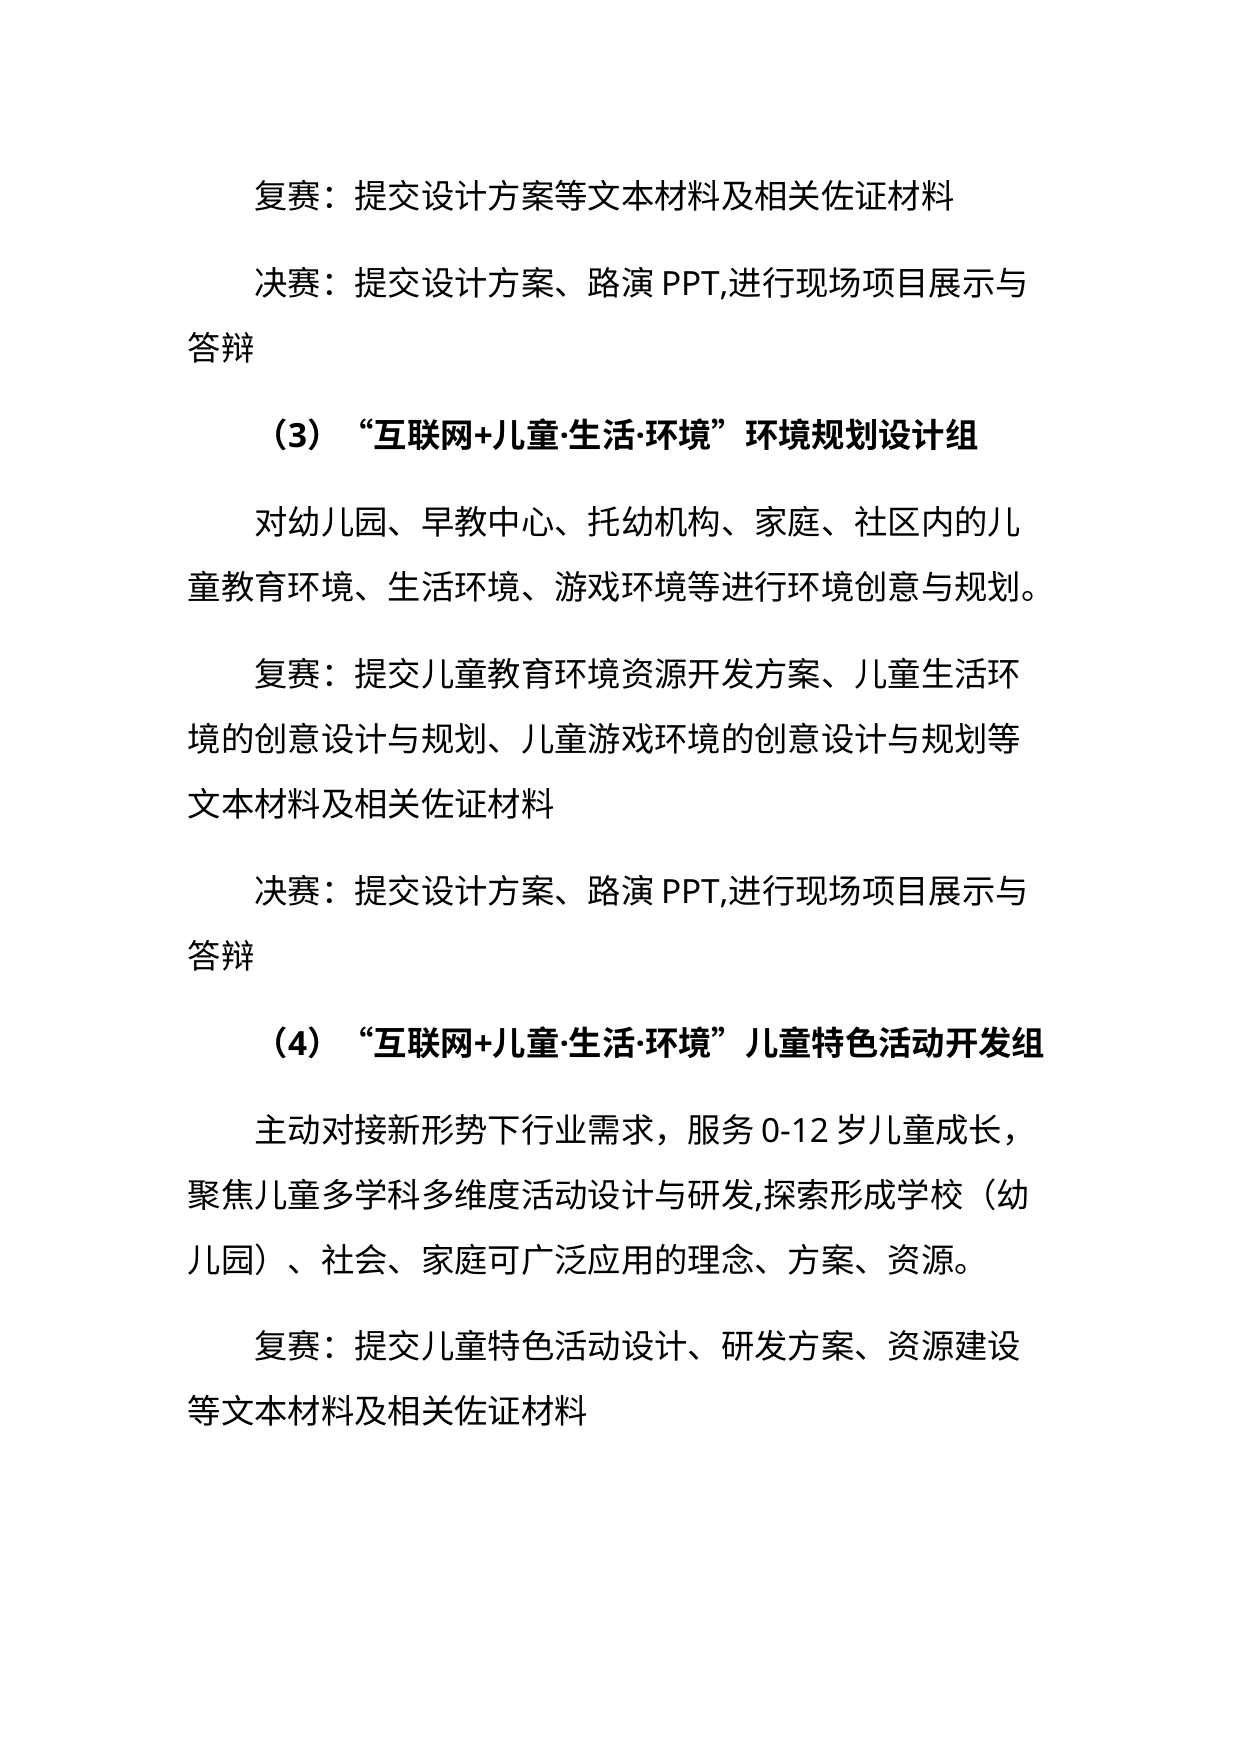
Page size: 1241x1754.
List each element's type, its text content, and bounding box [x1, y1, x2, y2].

text （4）“互联网+儿童·生活·环境”儿童特色活动开发组 [187, 1008, 1053, 1073]
text 对幼儿园、早教中心、托幼机构、家庭、社区内的儿童教育环境、生活环境、游戏环境等进行环境创意与规划。 [187, 488, 1053, 618]
text 复赛：提交儿童特色活动设计、研发方案、资源建设等文本材料及相关佐证材料 [187, 1312, 1053, 1442]
text 复赛：提交设计方案等文本材料及相关佐证材料 [187, 162, 1053, 227]
text 复赛：提交儿童教育环境资源开发方案、儿童生活环境的创意设计与规划、儿童游戏环境的创意设计与规划等文本材料及相关佐证材料 [187, 639, 1053, 834]
text 决赛：提交设计方案、路演PPT,进行现场项目展示与答辩 [187, 856, 1053, 986]
text 主动对接新形势下行业需求，服务0-12岁儿童成长，聚焦儿童多学科多维度活动设计与研发,探索形成学校（幼儿园）、社会、家庭可广泛应用的理念、方案、资源。 [187, 1095, 1053, 1290]
text 决赛：提交设计方案、路演PPT,进行现场项目展示与答辩 [187, 249, 1053, 379]
text （3）“互联网+儿童·生活·环境”环境规划设计组 [187, 401, 1053, 466]
